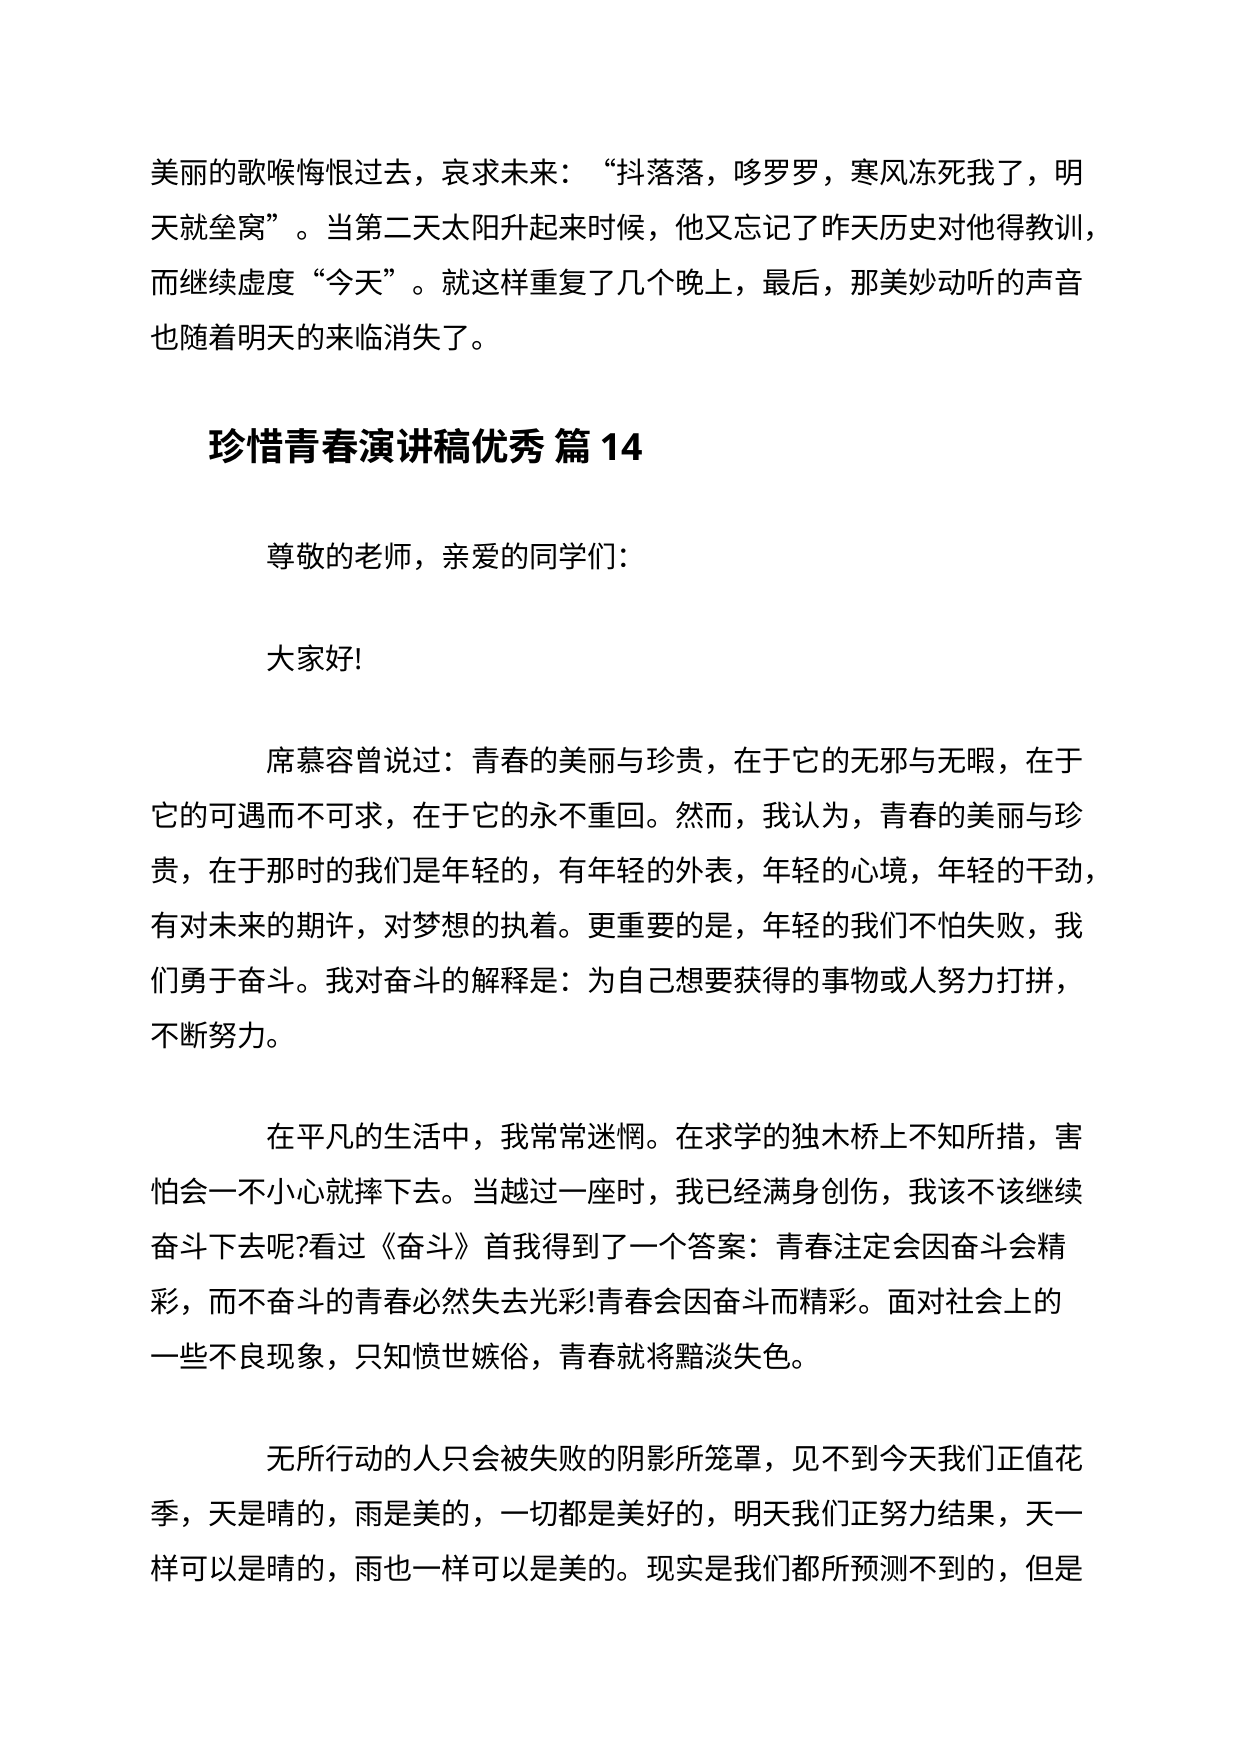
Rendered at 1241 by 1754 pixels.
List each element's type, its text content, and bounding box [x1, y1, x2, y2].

text 在平凡的生活中，我常常迷惘。在求学的独木桥上不知所措，害怕会一不小心就摔下去。当越过一座时，我已经满身创伤，我该不该继续奋斗下去呢?看过《奋斗》首我得到了一个答案：青春注定会因奋斗会精彩，而不奋斗的青春必然失去光彩!青春会因奋斗而精彩。面对社会上的一些不良现象，只知愤世嫉俗，青春就将黯淡失色。 [150, 1114, 1090, 1376]
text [150, 150, 1090, 357]
text 席慕容曾说过：青春的美丽与珍贵，在于它的无邪与无暇，在于它的可遇而不可求，在于它的永不重回。然而，我认为，青春的美丽与珍贵，在于那时的我们是年轻的，有年轻的外表，年轻的心境，年轻的干劲，有对未来的期许，对梦想的执着。更重要的是，年轻的我们不怕失败，我们勇于奋斗。我对奋斗的解释是：为自己想要获得的事物或人努力打拼，不断努力。 [150, 738, 1090, 1054]
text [150, 1436, 1090, 1588]
text 尊敬的老师，亲爱的同学们： [150, 534, 1090, 576]
text 大家好! [150, 636, 1090, 678]
text 珍惜青春演讲稿优秀 篇14 [150, 416, 1090, 471]
